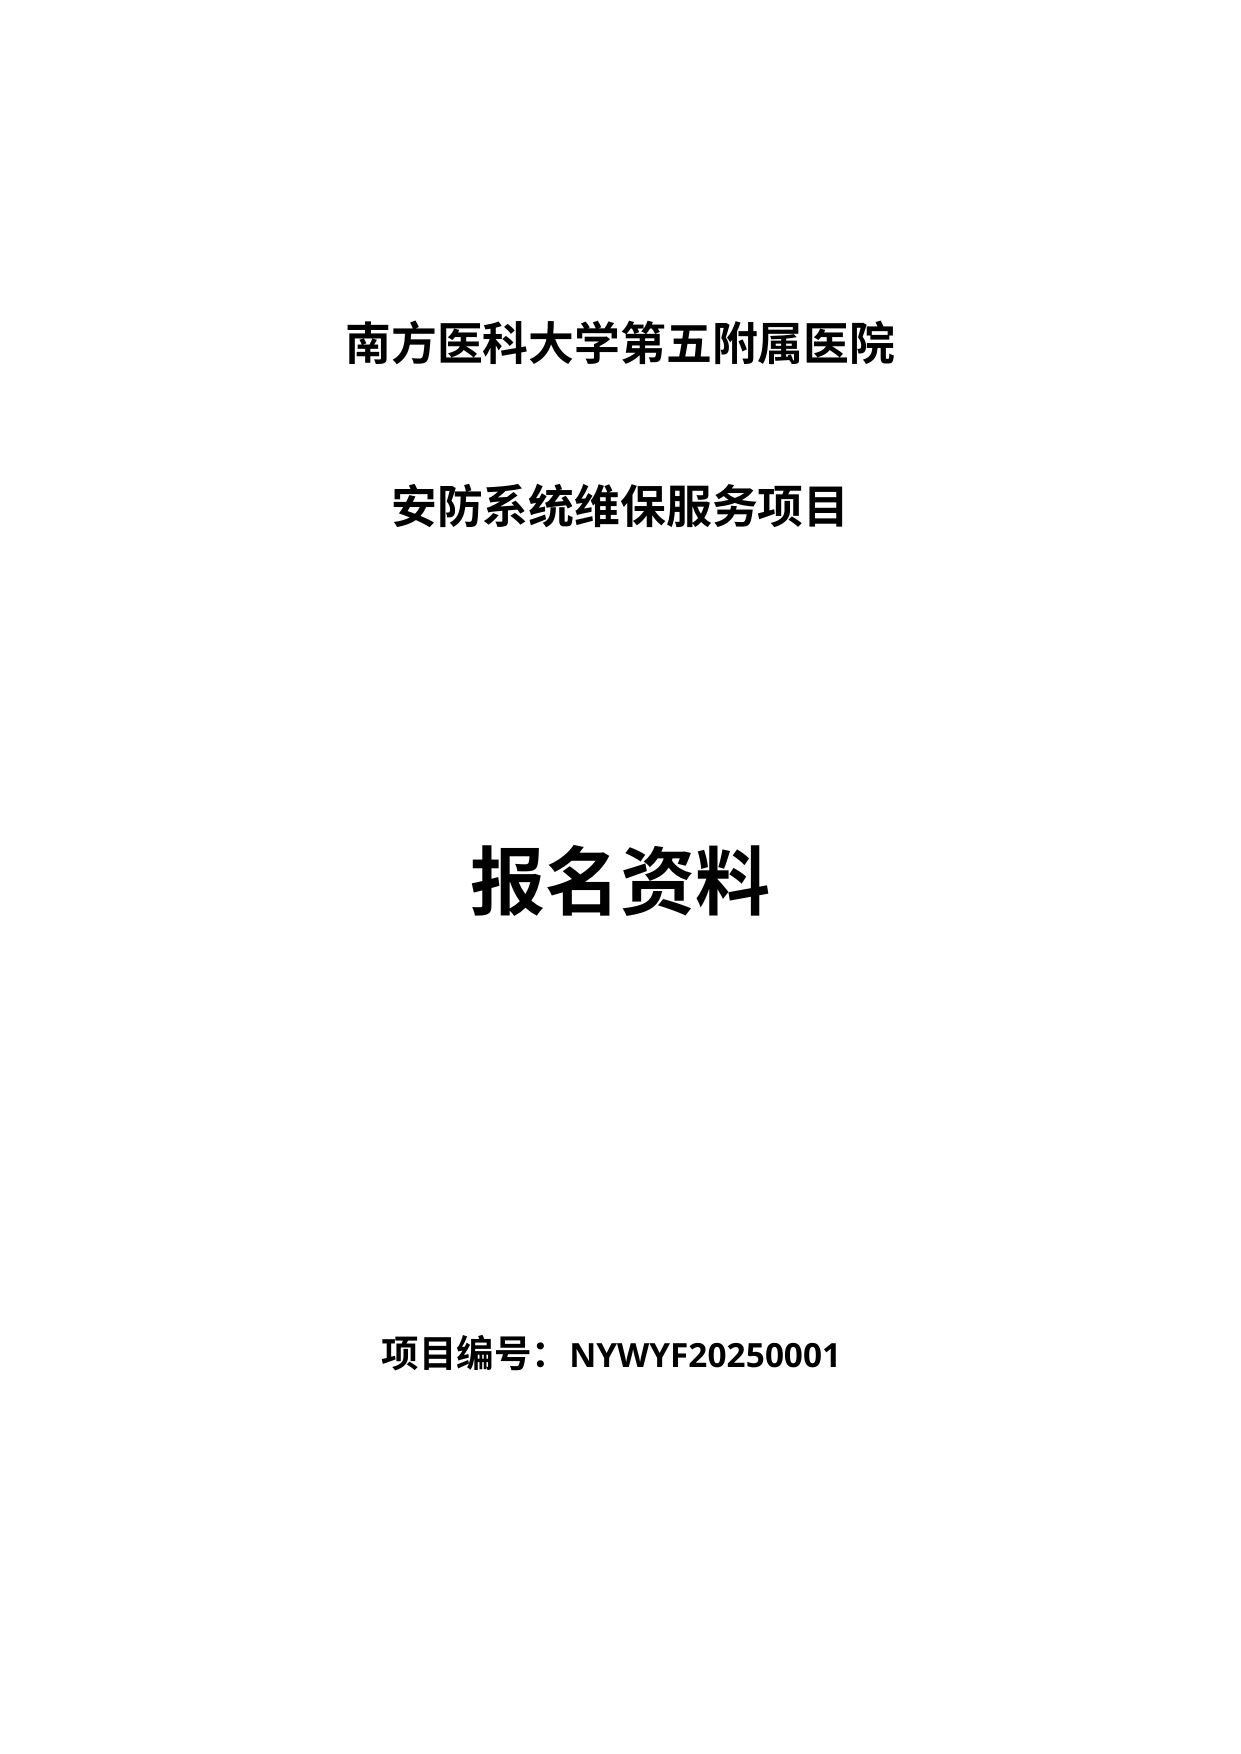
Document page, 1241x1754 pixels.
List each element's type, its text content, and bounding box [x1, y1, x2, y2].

text 项目编号：NYWYF20250001 [118, 1324, 1122, 1378]
text 南方医科大学第五附属医院 [118, 292, 1122, 389]
text 报名资料 [118, 812, 1122, 942]
text 安防系统维保服务项目 [118, 454, 1122, 552]
